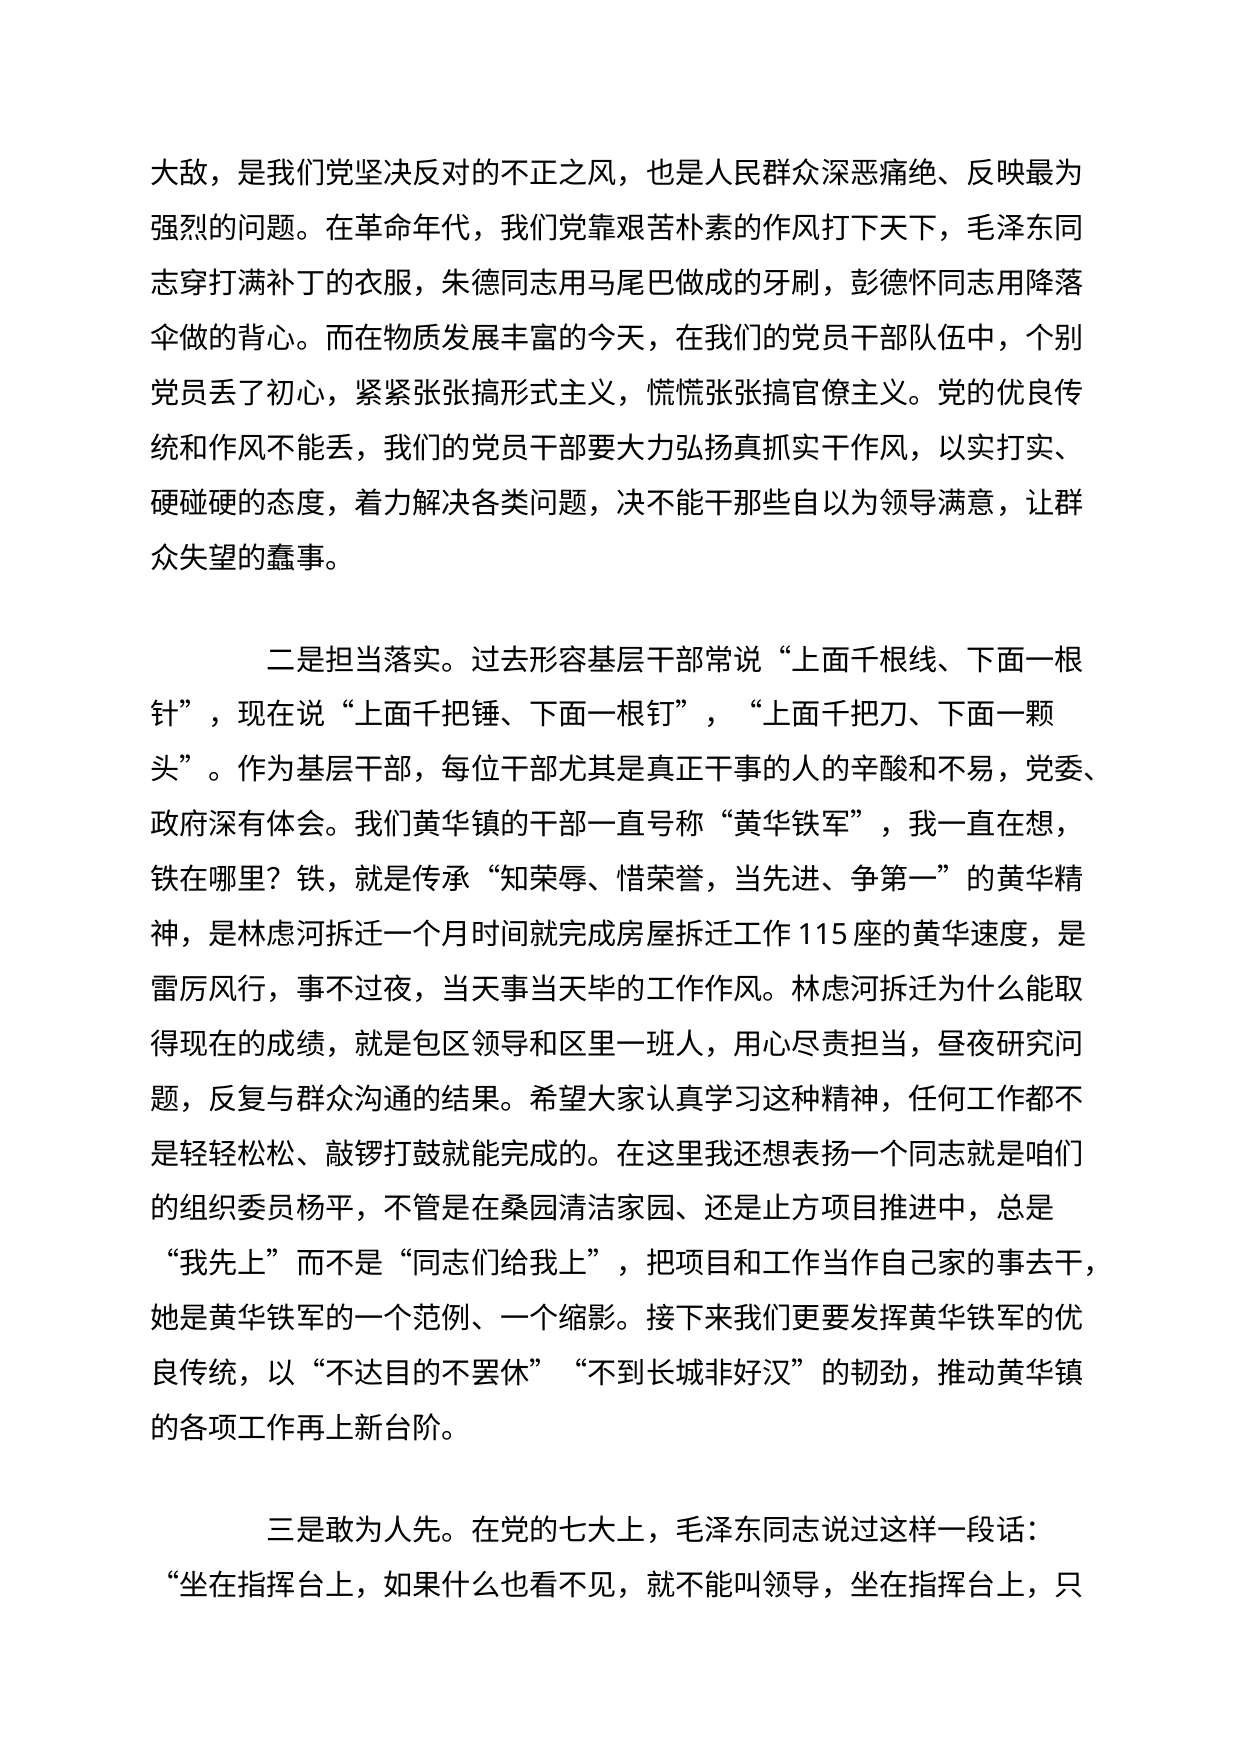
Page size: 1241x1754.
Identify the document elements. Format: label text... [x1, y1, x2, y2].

text 二是担当落实。过去形容基层干部常说“上面千根线、下面一根针”，现在说“上面千把锤、下面一根钉”，“上面千把刀、下面一颗头”。作为基层干部，每位干部尤其是真正干事的人的辛酸和不易，党委、政府深有体会。我们黄华镇的干部一直号称“黄华铁军”，我一直在想，铁在哪里？铁，就是传承“知荣辱、惜荣誉，当先进、争第一”的黄华精神，是林虑河拆迁一个月时间就完成房屋拆迁工作115座的黄华速度，是雷厉风行，事不过夜，当天事当天毕的工作作风。林虑河拆迁为什么能取得现在的成绩，就是包区领导和区里一班人，用心尽责担当，昼夜研究问题，反复与群众沟通的结果。希望大家认真学习这种精神，任何工作都不是轻轻松松、敲锣打鼓就能完成的。在这里我还想表扬一个同志就是咱们的组织委员杨平，不管是在桑园清洁家园、还是止方项目推进中，总是“我先上”而不是“同志们给我上”，把项目和工作当作自己家的事去干，她是黄华铁军的一个范例、一个缩影。接下来我们更要发挥黄华铁军的优良传统，以“不达目的不罢休”“不到长城非好汉”的韧劲，推动黄华镇的各项工作再上新台阶。 [150, 636, 1090, 1447]
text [150, 1506, 1090, 1604]
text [150, 150, 1090, 577]
